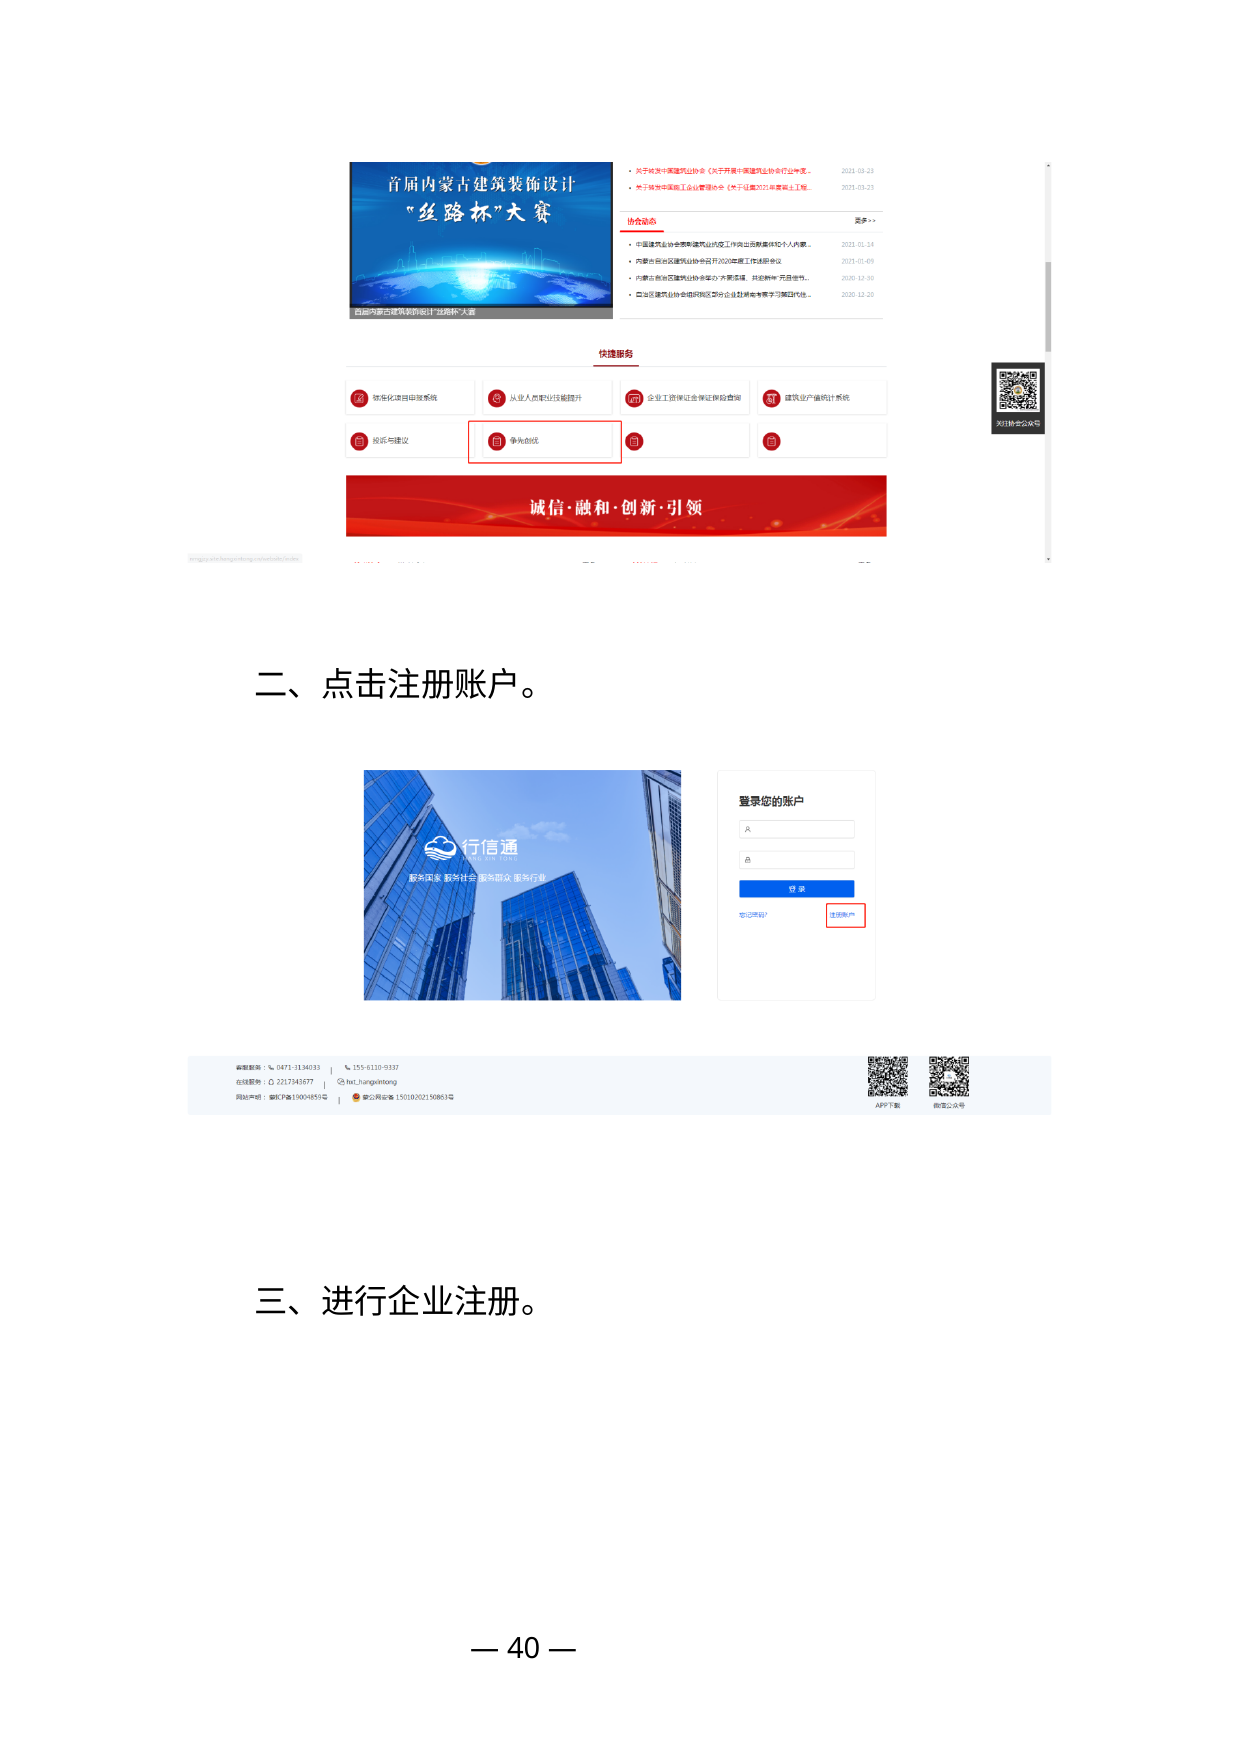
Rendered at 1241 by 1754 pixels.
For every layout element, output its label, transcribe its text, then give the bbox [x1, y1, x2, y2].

picture [187, 714, 1052, 1115]
list 三、进行企业注册。 [187, 1267, 1053, 1332]
list 二、点击注册账户。 [187, 649, 1053, 714]
picture [187, 162, 1052, 563]
